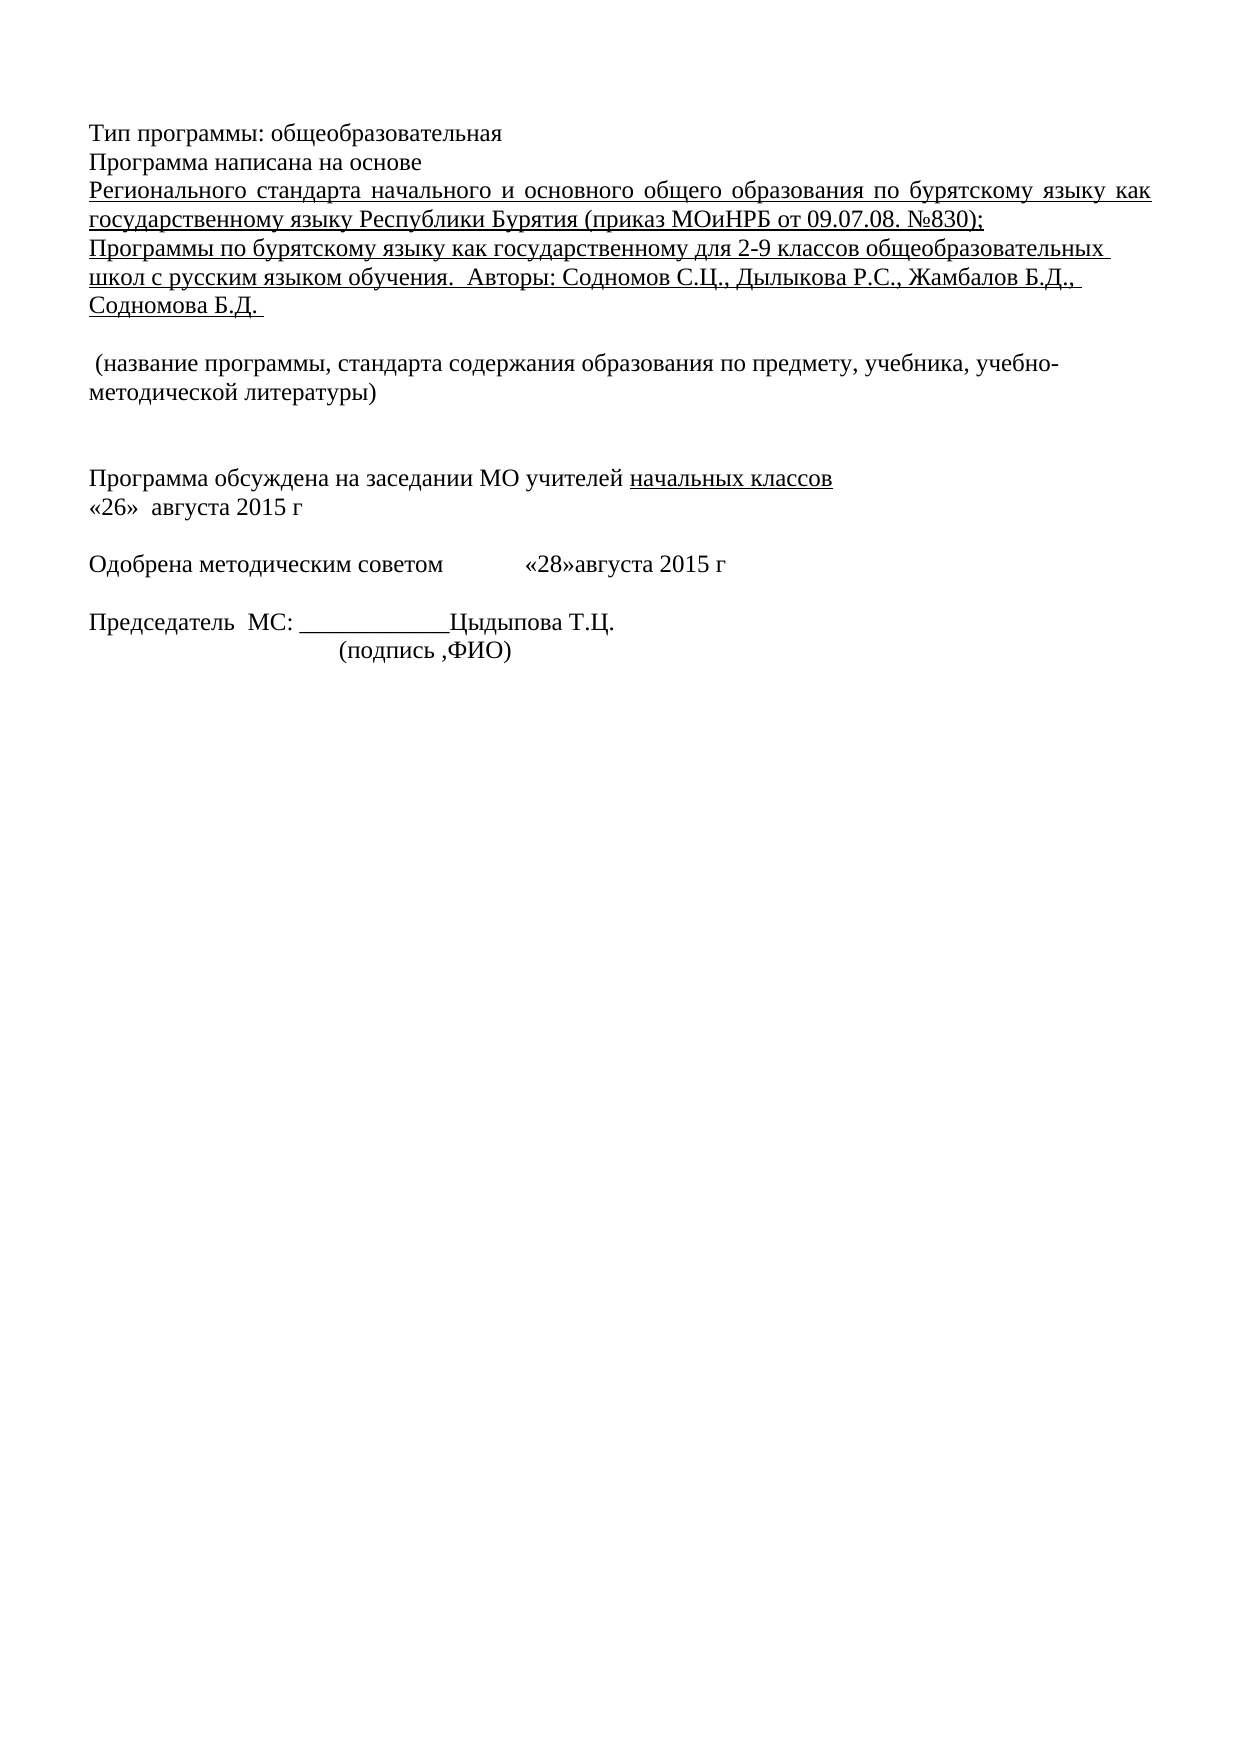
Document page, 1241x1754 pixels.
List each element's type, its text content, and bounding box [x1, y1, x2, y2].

text Одобрена методическим советом «28»августа 2015 г [89, 549, 1152, 578]
text Программы по бурятскому языку как государственному для 2-9 классов общеобразовательных школ с русским языком обучения. Авторы: Содномов С.Ц., Дылыкова Р.С., Жамбалов Б.Д., Содномова Б.Д. [89, 233, 1152, 319]
text Председатель МС: ____________Цыдыпова Т.Ц. [89, 607, 1152, 636]
text Программа обсуждена на заседании МО учителей начальных классов [89, 463, 1152, 492]
text (подпись ,ФИО) [89, 636, 1152, 664]
text Регионального стандарта начального и основного общего образования по бурятскому языку как государственному языку Республики Бурятия (приказ МОиНРБ от 09.07.08. №830); [89, 202, 1152, 233]
text Регионального стандарта начального и основного общего образования по бурятскому языку как государственному языку Республики Бурятия (приказ МОиНРБ от 09.07.08. №830); [89, 176, 1152, 201]
text «26» августа 2015 г [89, 492, 1152, 521]
text (название программы, стандарта содержания образования по предмету, учебника, учебно-методической литературы) [89, 348, 1152, 406]
text Тип программы: общеобразовательная [89, 118, 1152, 147]
text Программа написана на основе [89, 147, 1152, 176]
